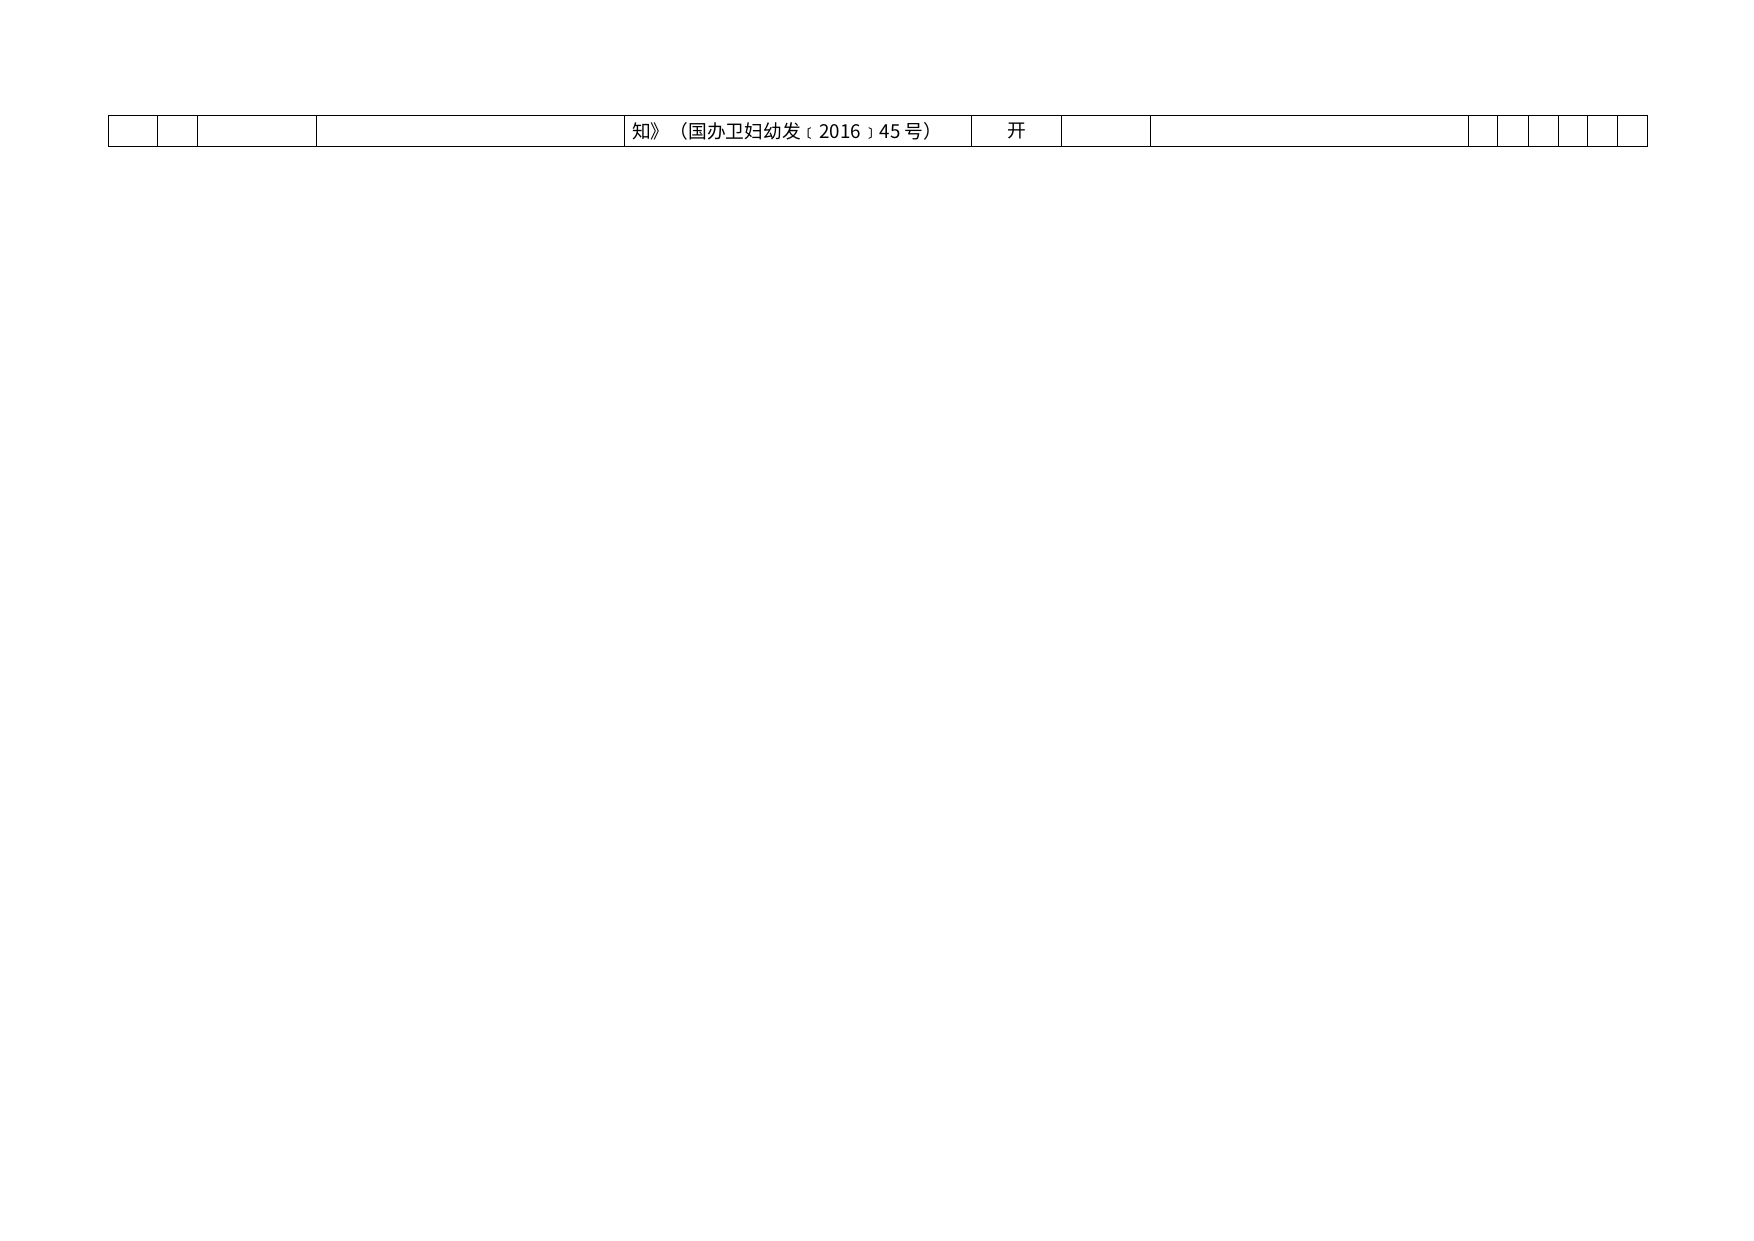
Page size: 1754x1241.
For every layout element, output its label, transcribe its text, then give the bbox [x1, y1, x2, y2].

table_cell [1498, 116, 1528, 146]
table_cell ■政府网站 [1151, 116, 1468, 146]
table_cell √ [1529, 116, 1558, 146]
table_cell √ [1469, 116, 1497, 146]
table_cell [972, 116, 1061, 146]
table_cell [1618, 116, 1647, 146]
table_cell √ [1588, 116, 1617, 146]
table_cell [317, 116, 624, 146]
table_cell 卫建局 [1062, 116, 1150, 146]
table_cell [1559, 116, 1587, 146]
